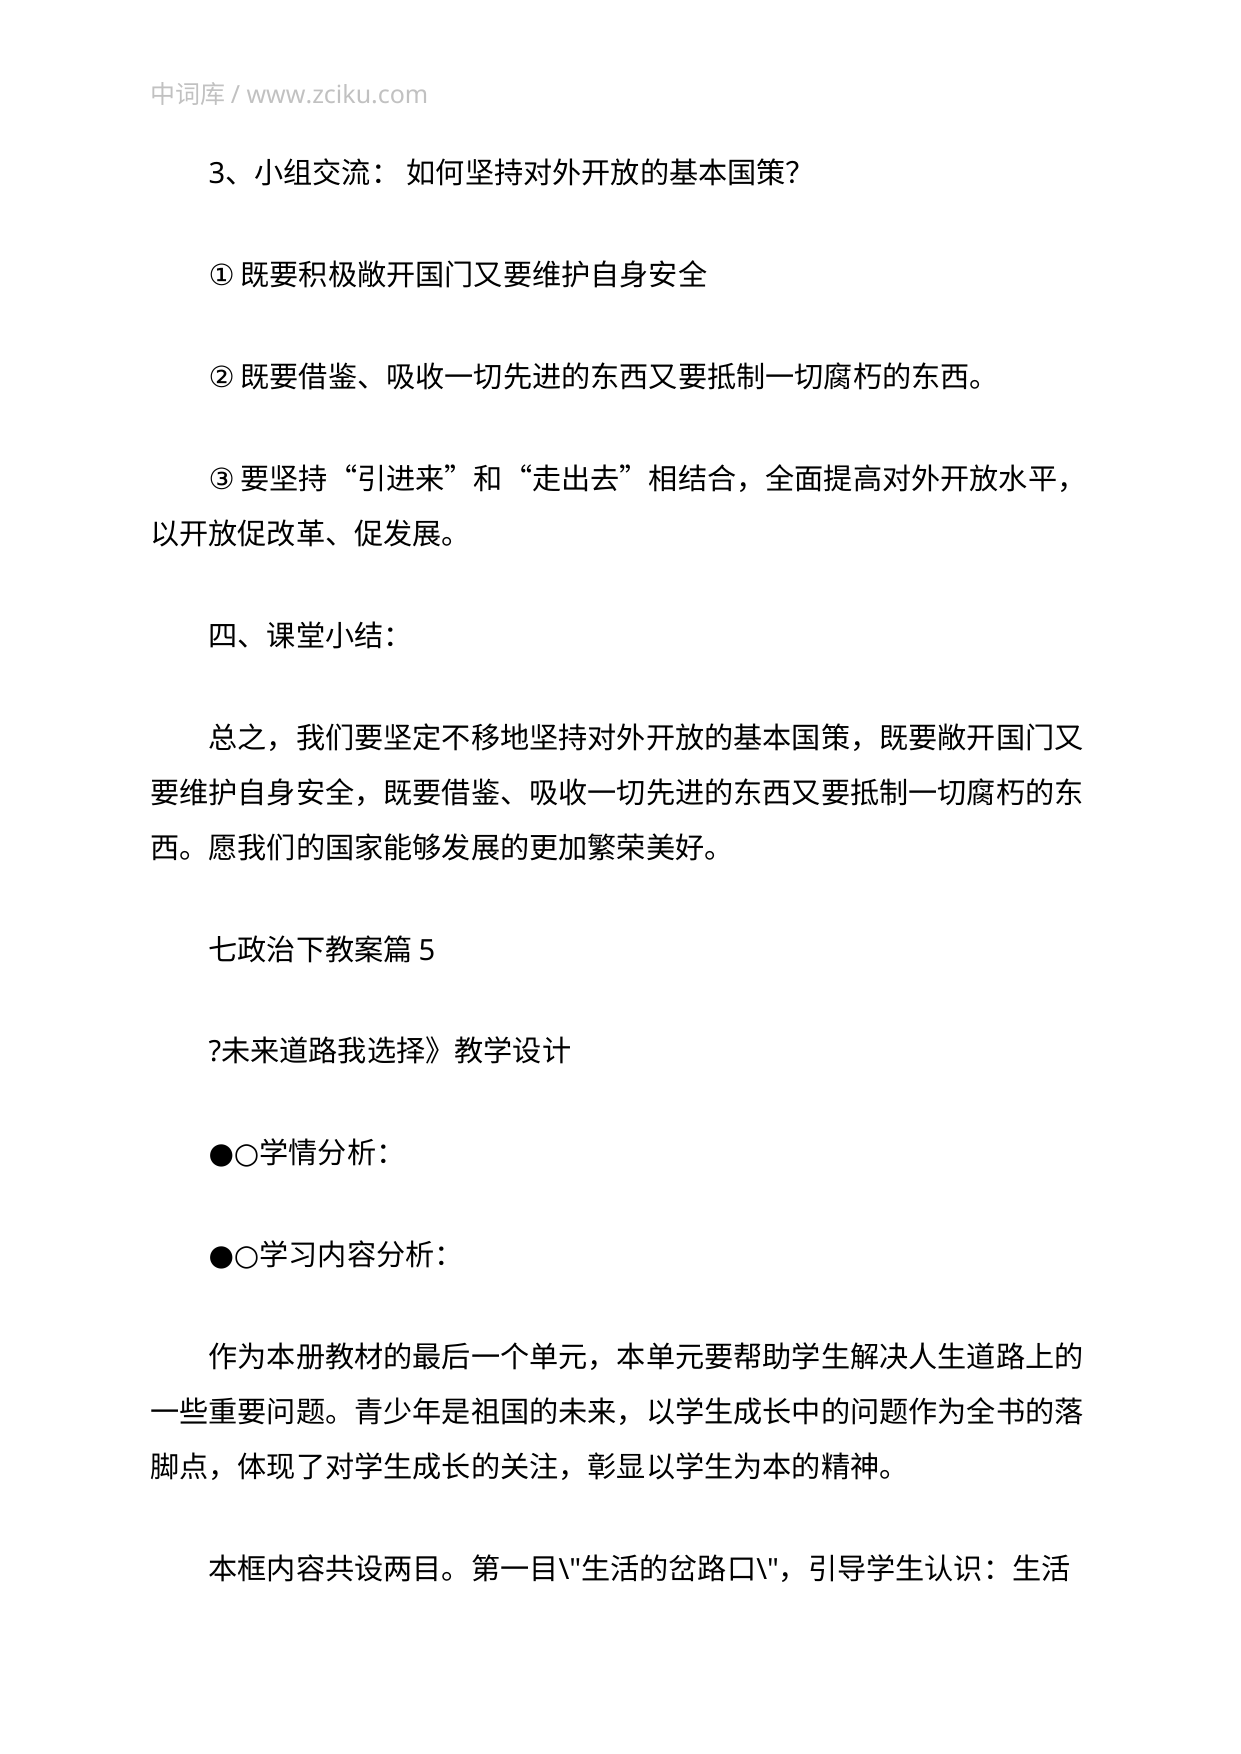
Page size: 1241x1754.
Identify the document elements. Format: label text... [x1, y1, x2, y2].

text ?未来道路我选择》教学设计 [150, 1028, 1090, 1070]
text 3、小组交流： 如何坚持对外开放的基本国策？ [150, 150, 1090, 192]
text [150, 1546, 1090, 1588]
text ③要坚持“引进来”和“走出去”相结合，全面提高对外开放水平，以开放促改革、促发展。 [150, 456, 1090, 553]
text 七政治下教案篇5 [150, 926, 1090, 968]
text ●○学情分析： [150, 1130, 1090, 1172]
text 总之，我们要坚定不移地坚持对外开放的基本国策，既要敞开国门又要维护自身安全，既要借鉴、吸收一切先进的东西又要抵制一切腐朽的东西。愿我们的国家能够发展的更加繁荣美好。 [150, 714, 1090, 867]
text ●○学习内容分析： [150, 1232, 1090, 1274]
text 作为本册教材的最后一个单元，本单元要帮助学生解决人生道路上的一些重要问题。青少年是祖国的未来，以学生成长中的问题作为全书的落脚点，体现了对学生成长的关注，彰显以学生为本的精神。 [150, 1334, 1090, 1486]
text 四、课堂小结： [150, 613, 1090, 655]
text ②既要借鉴、吸收一切先进的东西又要抵制一切腐朽的东西。 [150, 354, 1090, 396]
text ①既要积极敞开国门又要维护自身安全 [150, 252, 1090, 294]
